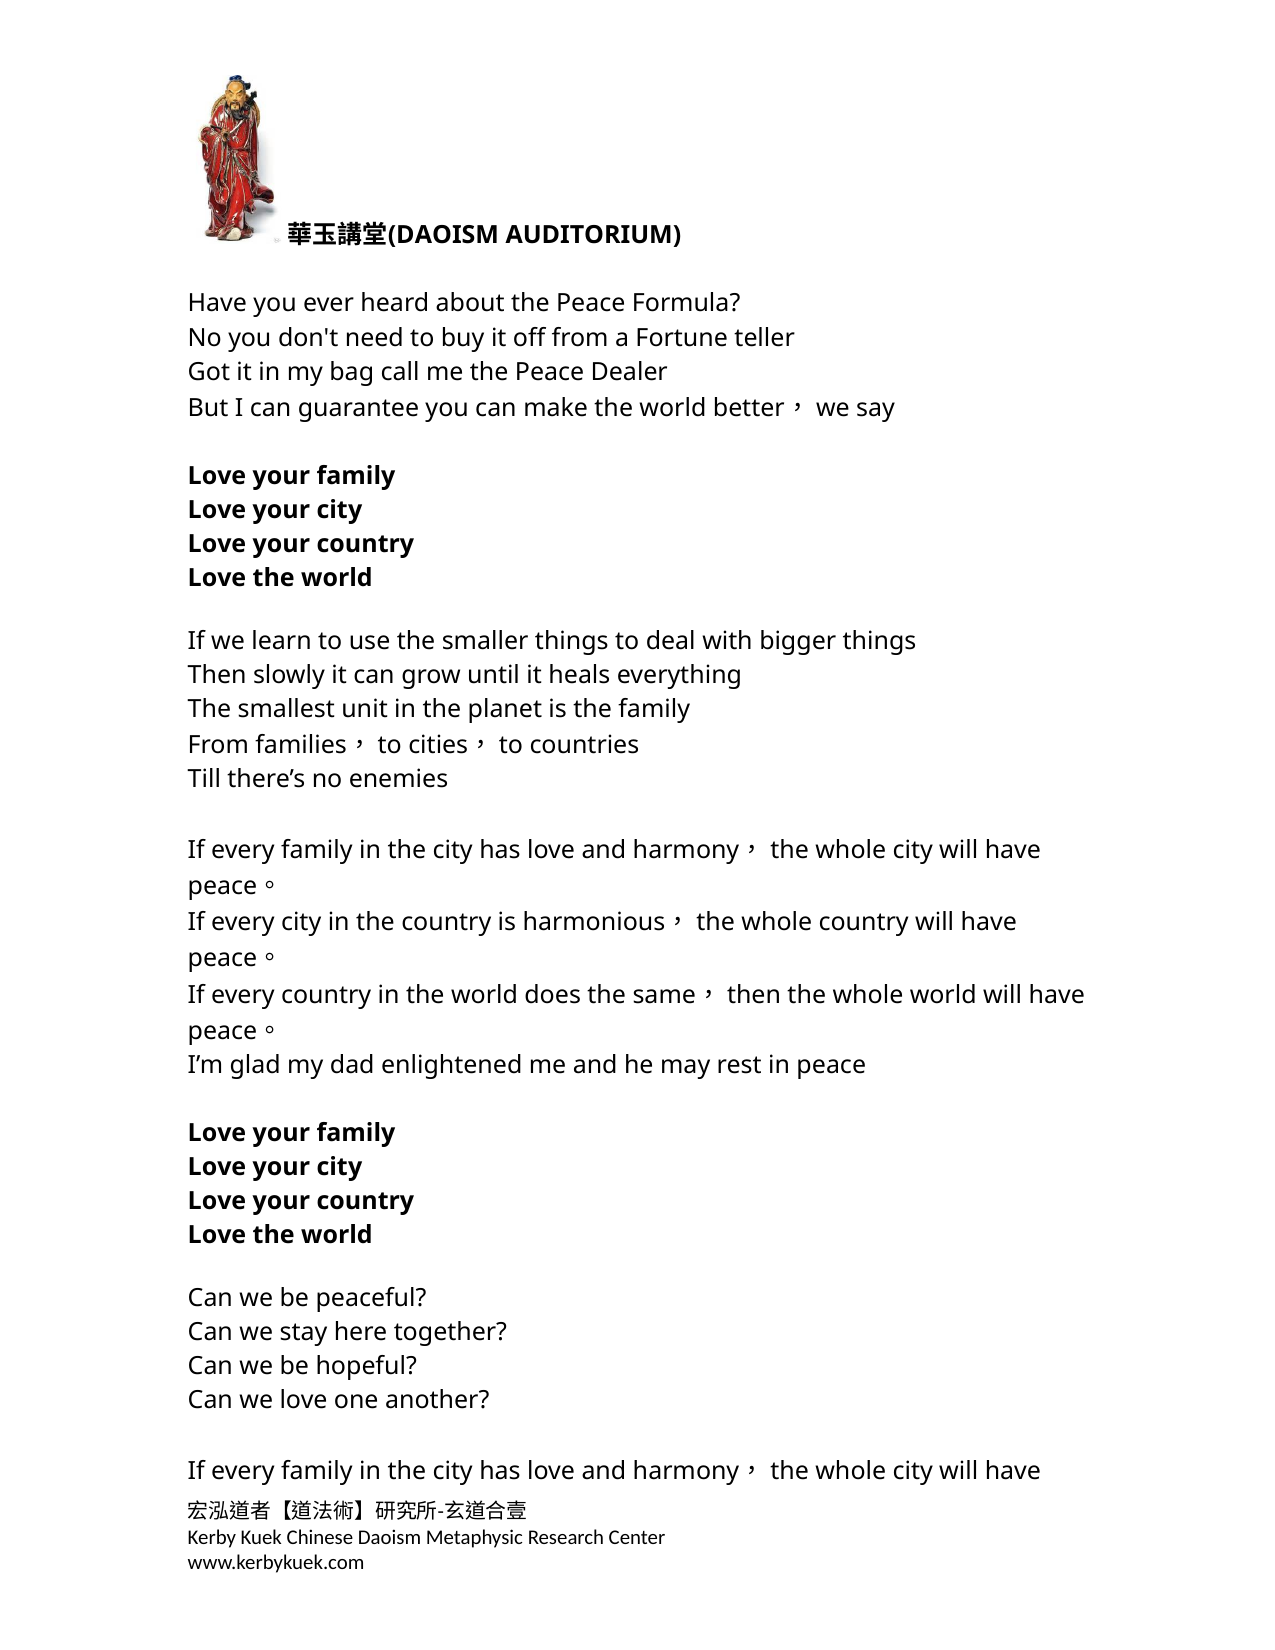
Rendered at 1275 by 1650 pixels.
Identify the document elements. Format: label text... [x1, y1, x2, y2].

text Got it in my bag call me the Peace Dealer [187, 353, 1087, 387]
text No you don't need to buy it off from a Fortune teller [187, 319, 1087, 353]
text If we learn to use the smaller things to deal with bigger things [187, 623, 1087, 657]
text Then slowly it can grow until it heals everything [187, 657, 1087, 691]
text Can we love one another? [187, 1382, 1087, 1416]
text The smallest unit in the planet is the family [187, 691, 1087, 725]
text But I can guarantee you can make the world better， we say [187, 387, 1087, 423]
text Love your family Love your city Love your country Love the world [187, 458, 1087, 623]
text Can we stay here together? [187, 1314, 1087, 1348]
text If every country in the world does the same， then the whole world will have peace。 [187, 974, 1087, 1047]
text Can we be peaceful? [187, 1280, 1087, 1314]
text Love your family Love your city Love your country Love the world [187, 1115, 1087, 1280]
text I’m glad my dad enlightened me and he may rest in peace [187, 1047, 1087, 1081]
text If every family in the city has love and harmony， the whole city will have peace。 [187, 1450, 1087, 1486]
text If every city in the country is harmonious， the whole country will have peace。 [187, 902, 1087, 974]
text Till there’s no enemies [187, 761, 1087, 795]
text From families， to cities， to countries [187, 725, 1087, 761]
text If every family in the city has love and harmony， the whole city will have peace。 [187, 829, 1087, 902]
text Can we be hopeful? [187, 1348, 1087, 1382]
text Have you ever heard about the Peace Formula? [187, 285, 1087, 319]
picture [187, 75, 282, 244]
